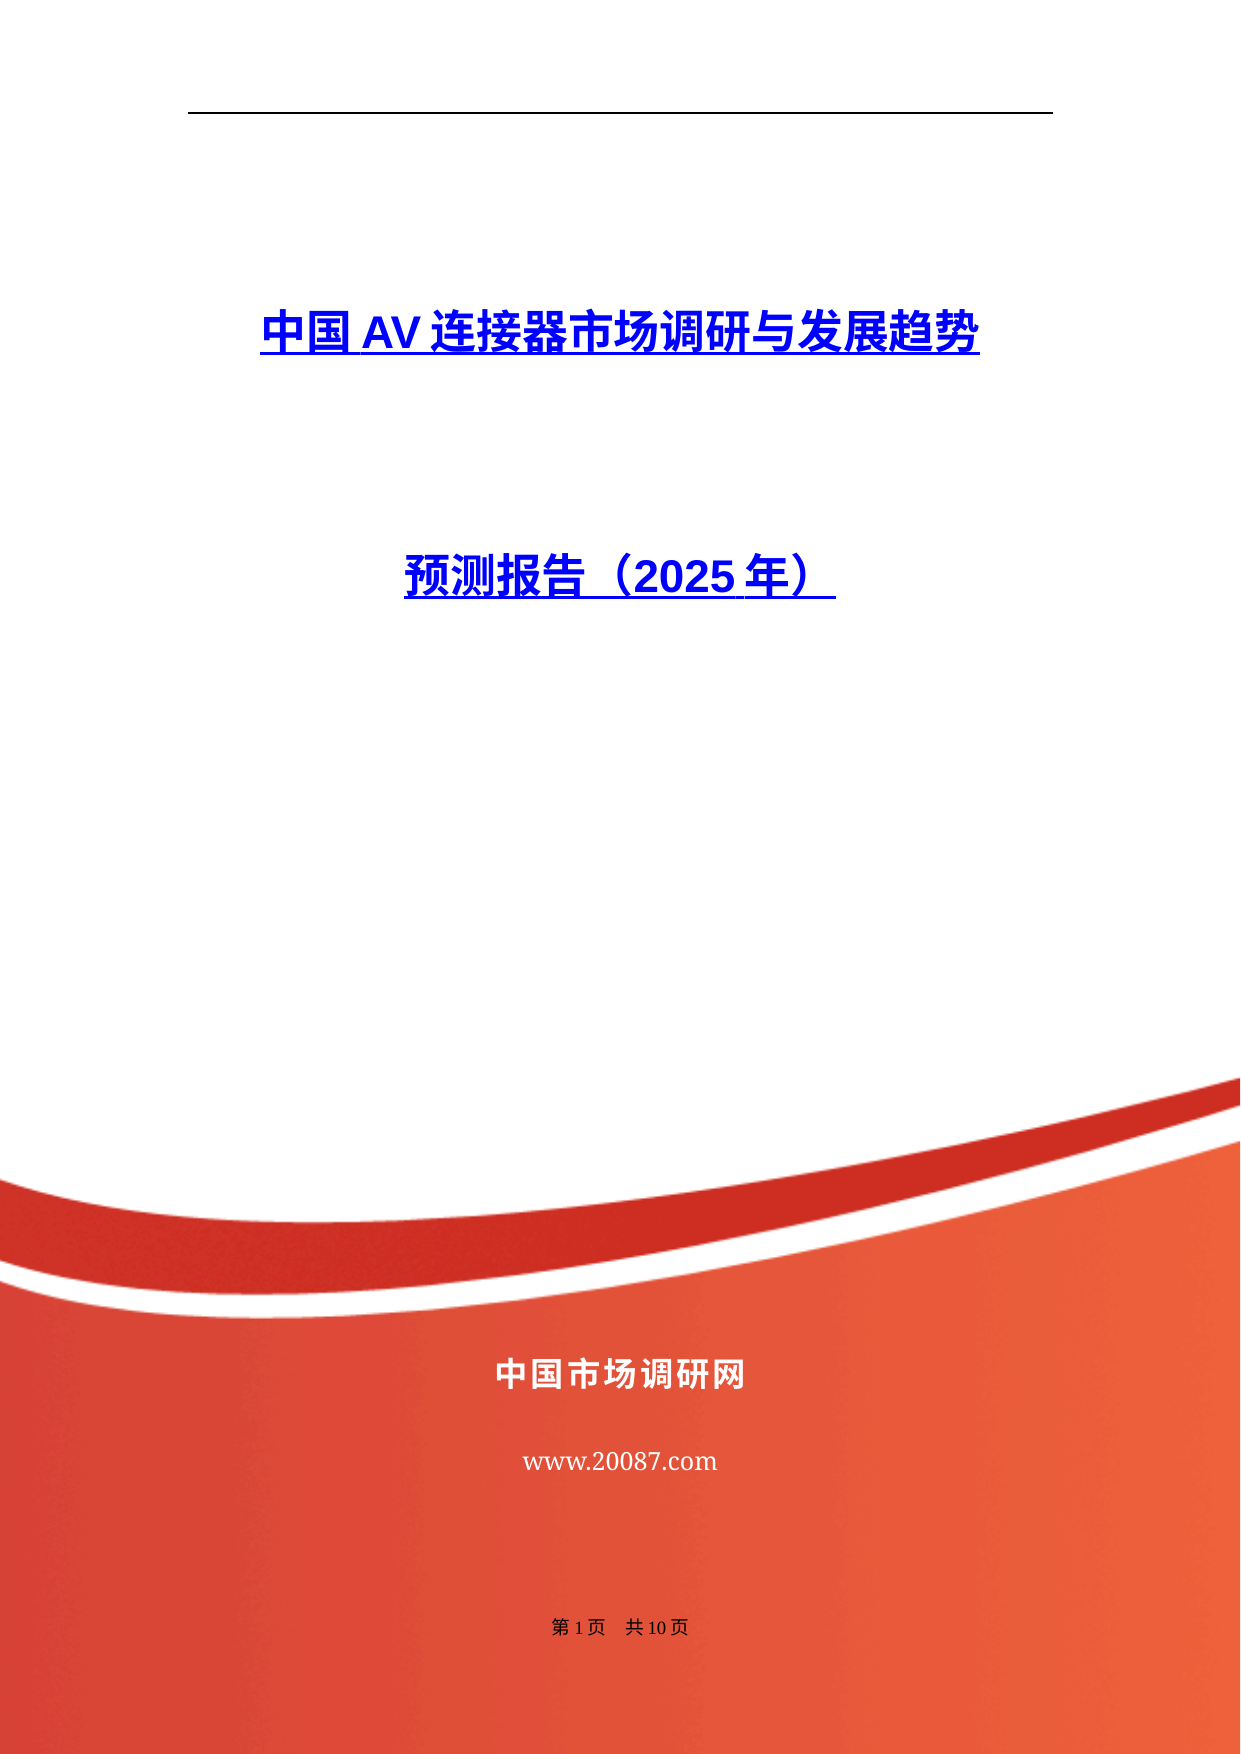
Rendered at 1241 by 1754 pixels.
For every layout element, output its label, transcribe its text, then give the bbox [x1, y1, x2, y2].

subtitle 中国市场调研网 [187, 1339, 1053, 1404]
table_header 中国AV连接器市场调研与发展趋势预测报告（2025年） [188, 207, 1053, 773]
text www.20087.com [187, 1428, 1053, 1493]
picture [0, 1006, 1241, 1754]
